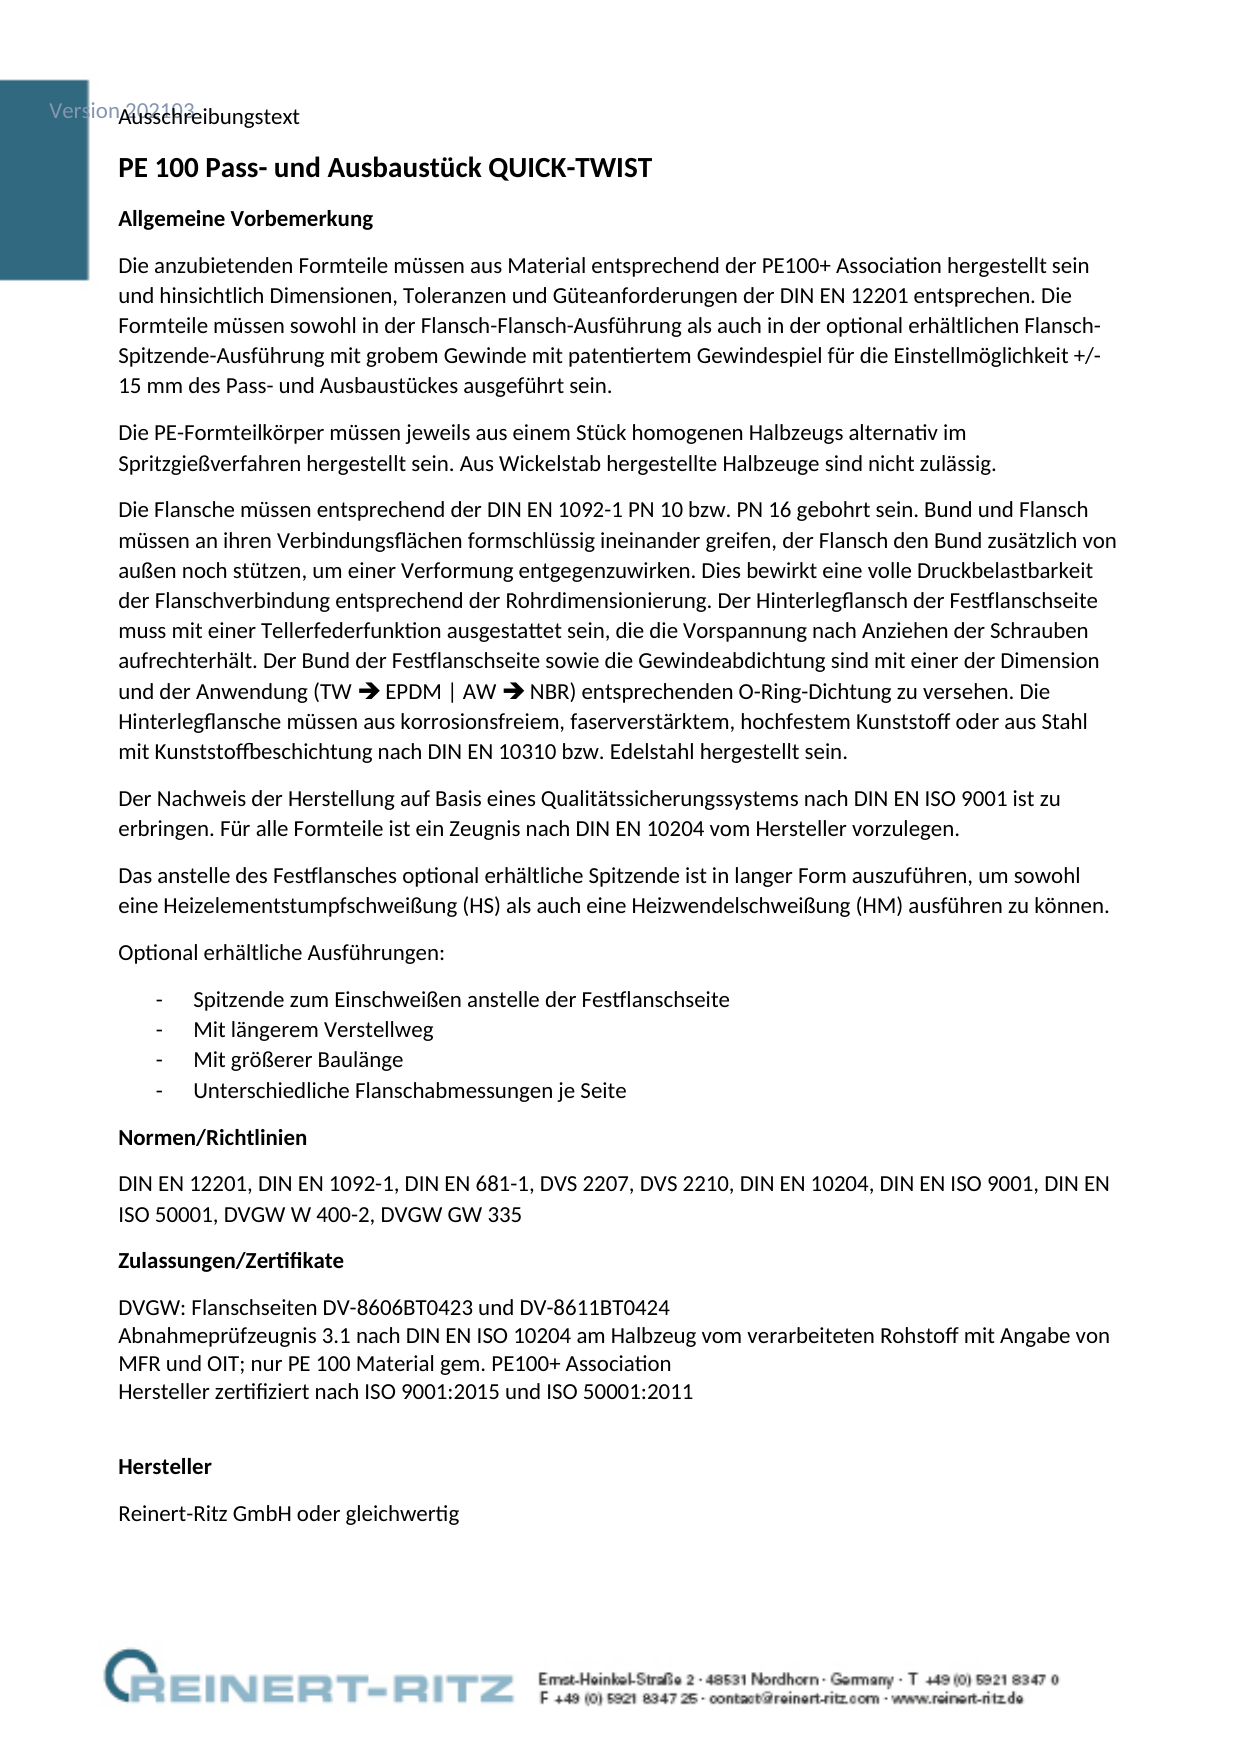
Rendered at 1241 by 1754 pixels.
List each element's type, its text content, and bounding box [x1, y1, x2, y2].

list Unterschiedliche Flanschabmessungen je Seite [156, 1076, 1122, 1104]
text Hersteller zertifiziert nach ISO 9001:2015 und ISO 50001:2011 [118, 1377, 1122, 1406]
text Reinert-Ritz GmbH oder gleichwertig [118, 1499, 1122, 1527]
text Die PE-Formteilkörper müssen jeweils aus einem Stück homogenen Halbzeugs alternativ im Spritzgießverfahren hergestellt sein. Aus Wickelstab hergestellte Halbzeuge sind nicht zulässig. [118, 418, 1122, 477]
text DVGW: Flanschseiten DV-8606BT0423 und DV-8611BT0424 [118, 1293, 1122, 1321]
text Zulassungen/Zertifikate [118, 1247, 1122, 1274]
text Die Flansche müssen entsprechend der DIN EN 1092-1 PN 10 bzw. PN 16 gebohrt sein. Bund und Flansch müssen an ihren Verbindungsflächen formschlüssig ineinander greifen, der Flansch den Bund zusätzlich von außen noch stützen, um einer Verformung entgegenzuwirken. Dies bewirkt eine volle Druckbelastbarkeit der Flanschverbindung entsprechend der Rohrdimensionierung. Der Hinterlegflansch der Festflanschseite muss mit einer Tellerfederfunktion ausgestattet sein, die die Vorspannung nach Anziehen der Schrauben aufrechterhält. Der Bund der Festflanschseite sowie die Gewindeabdichtung sind mit einer der Dimension und der Anwendung (TW EPDM | AW NBR) entsprechenden O-Ring-Dichtung zu versehen. Die Hinterlegflansche müssen aus korrosionsfreiem, faserverstärktem, hochfestem Kunststoff oder aus Stahl mit Kunststoffbeschichtung nach DIN EN 10310 bzw. Edelstahl hergestellt sein. [118, 496, 1122, 765]
text Ausschreibungstext [118, 102, 1122, 130]
text PE 100 Pass- und Ausbaustück QUICK-TWIST [118, 149, 1122, 184]
text Normen/Richtlinien [118, 1123, 1122, 1151]
text DIN EN 12201, DIN EN 1092-1, DIN EN 681-1, DVS 2207, DVS 2210, DIN EN 10204, DIN EN ISO 9001, DIN EN ISO 50001, DVGW W 400-2, DVGW GW 335 [118, 1169, 1122, 1228]
list Mit größerer Baulänge [156, 1046, 1122, 1073]
text Abnahmeprüfzeugnis 3.1 nach DIN EN ISO 10204 am Halbzeug vom verarbeiteten Rohstoff mit Angabe von MFR und OIT; nur PE 100 Material gem. PE100+ Association [118, 1321, 1122, 1377]
text Hersteller [118, 1452, 1122, 1480]
text Die anzubietenden Formteile müssen aus Material entsprechend der PE100+ Association hergestellt sein und hinsichtlich Dimensionen, Toleranzen und Güteanforderungen der DIN EN 12201 entsprechen. Die Formteile müssen sowohl in der Flansch-Flansch-Ausführung als auch in der optional erhältlichen Flansch-Spitzende-Ausführung mit grobem Gewinde mit patentiertem Gewindespiel für die Einstellmöglichkeit +/- 15 mm des Pass- und Ausbaustückes ausgeführt sein. [118, 251, 1122, 399]
list Mit längerem Verstellweg [156, 1015, 1122, 1043]
list Spitzende zum Einschweißen anstelle der Festflanschseite [156, 985, 1122, 1013]
text Optional erhältliche Ausführungen: [118, 938, 1122, 966]
picture [0, 0, 1240, 1746]
text Der Nachweis der Herstellung auf Basis eines Qualitätssicherungssystems nach DIN EN ISO 9001 ist zu erbringen. Für alle Formteile ist ein Zeugnis nach DIN EN 10204 vom Hersteller vorzulegen. [118, 784, 1122, 842]
text Allgemeine Vorbemerkung [118, 204, 1122, 232]
text Das anstelle des Festflansches optional erhältliche Spitzende ist in langer Form auszuführen, um sowohl eine Heizelementstumpfschweißung (HS) als auch eine Heizwendelschweißung (HM) ausführen zu können. [118, 861, 1122, 919]
